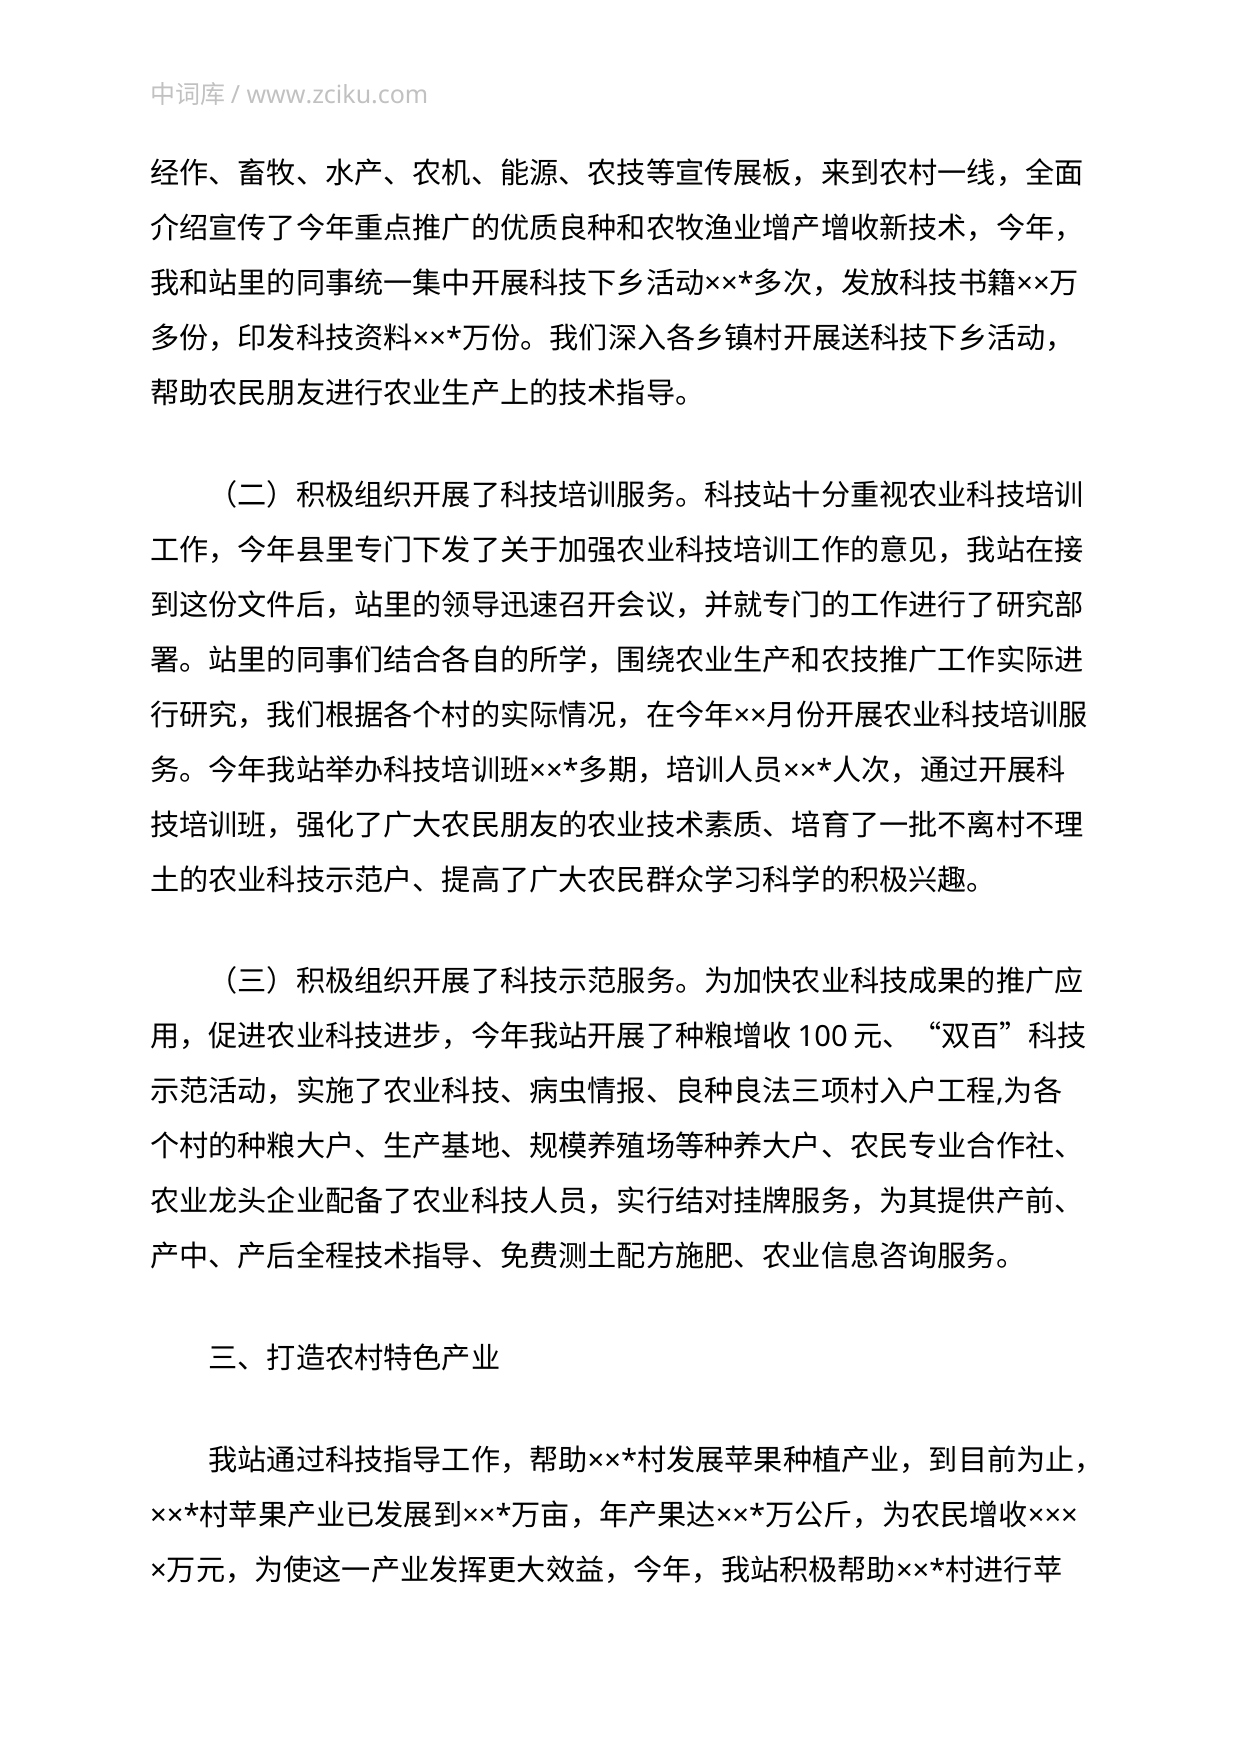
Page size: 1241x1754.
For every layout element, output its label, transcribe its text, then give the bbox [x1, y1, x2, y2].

text （二）积极组织开展了科技培训服务。科技站十分重视农业科技培训工作，今年县里专门下发了关于加强农业科技培训工作的意见，我站在接到这份文件后，站里的领导迅速召开会议，并就专门的工作进行了研究部署。站里的同事们结合各自的所学，围绕农业生产和农技推广工作实际进行研究，我们根据各个村的实际情况，在今年××月份开展农业科技培训服务。今年我站举办科技培训班××*多期，培训人员××*人次，通过开展科技培训班，强化了广大农民朋友的农业技术素质、培育了一批不离村不理土的农业科技示范户、提高了广大农民群众学习科学的积极兴趣。 [150, 472, 1090, 898]
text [150, 150, 1090, 412]
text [150, 1436, 1090, 1588]
text 三、打造农村特色产业 [150, 1334, 1090, 1377]
text （三）积极组织开展了科技示范服务。为加快农业科技成果的推广应用，促进农业科技进步，今年我站开展了种粮增收100元、“双百”科技示范活动，实施了农业科技、病虫情报、良种良法三项村入户工程,为各个村的种粮大户、生产基地、规模养殖场等种养大户、农民专业合作社、农业龙头企业配备了农业科技人员，实行结对挂牌服务，为其提供产前、产中、产后全程技术指导、免费测土配方施肥、农业信息咨询服务。 [150, 958, 1090, 1275]
